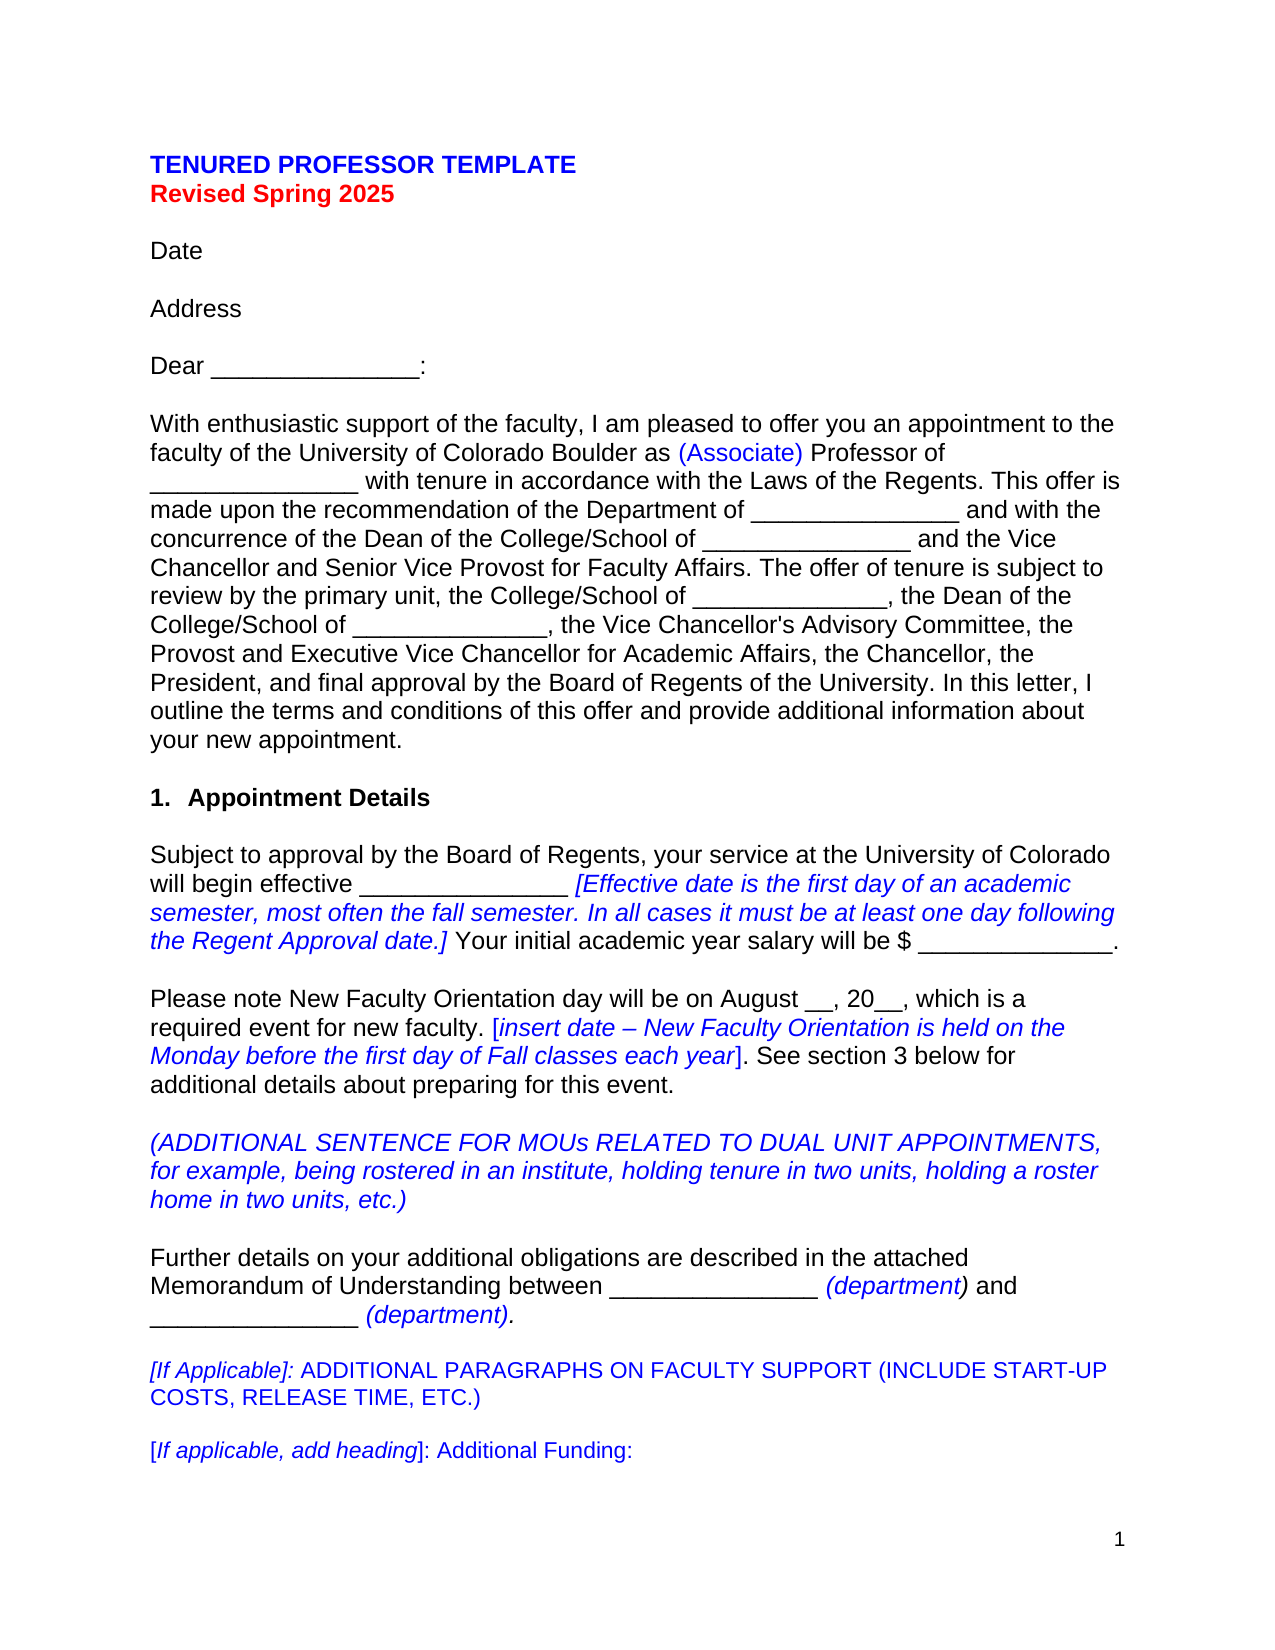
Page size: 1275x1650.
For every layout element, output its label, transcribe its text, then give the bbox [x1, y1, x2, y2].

text Please note New Faculty Orientation day will be on August __, 20__, which is a required event for new faculty. [insert date – New Faculty Orientation is held on the Monday before the first day of Fall classes each year]. See section 3 below for additional details about preparing for this event. [150, 984, 1125, 1099]
text [If applicable, add heading]: Additional Funding: [150, 1437, 1125, 1463]
text Revised Spring 2025 [150, 179, 1125, 207]
text Subject to approval by the Board of Regents, your service at the University of Colorado will begin effective _______________ [Effective date is the first day of an academic semester, most often the fall semester. In all cases it must be at least one day following the Regent Approval date.] Your initial academic year salary will be $ ______________. [150, 840, 1125, 955]
text TENURED Professor TEMPLATE [150, 150, 1125, 179]
text [If Applicable]: ADDITIONAL PARAGRAPHS ON FACULTY SUPPORT (INCLUDE START-UP COSTS, RELEASE TIME, ETC.) [150, 1357, 1125, 1410]
text Date [150, 236, 1125, 265]
list Appointment Details [150, 782, 1125, 811]
text Dear _______________: [150, 351, 1125, 380]
text (ADDITIONAL SENTENCE FOR MOUs RELATED TO DUAL UNIT APPOINTMENTS, for example, being rostered in an institute, holding tenure in two units, holding a roster home in two units, etc.) [150, 1127, 1125, 1214]
text Address [150, 294, 1125, 322]
text Further details on your additional obligations are described in the attached Memorandum of Understanding between _______________ (department) and _______________ (department). [150, 1242, 1125, 1329]
text With enthusiastic support of the faculty, I am pleased to offer you an appointment to the faculty of the University of Colorado Boulder as (Associate) Professor of _______________ with tenure in accordance with the Laws of the Regents. This offer is made upon the recommendation of the Department of _______________ and with the concurrence of the Dean of the College/School of _______________ and the Vice Chancellor and Senior Vice Provost for Faculty Affairs. The offer of tenure is subject to review by the primary unit, the College/School of ______________, the Dean of the College/School of ______________, the Vice Chancellor's Advisory Committee, the Provost and Executive Vice Chancellor for Academic Affairs, the Chancellor, the President, and final approval by the Board of Regents of the University. In this letter, I outline the terms and conditions of this offer and provide additional information about your new appointment. [150, 409, 1125, 754]
